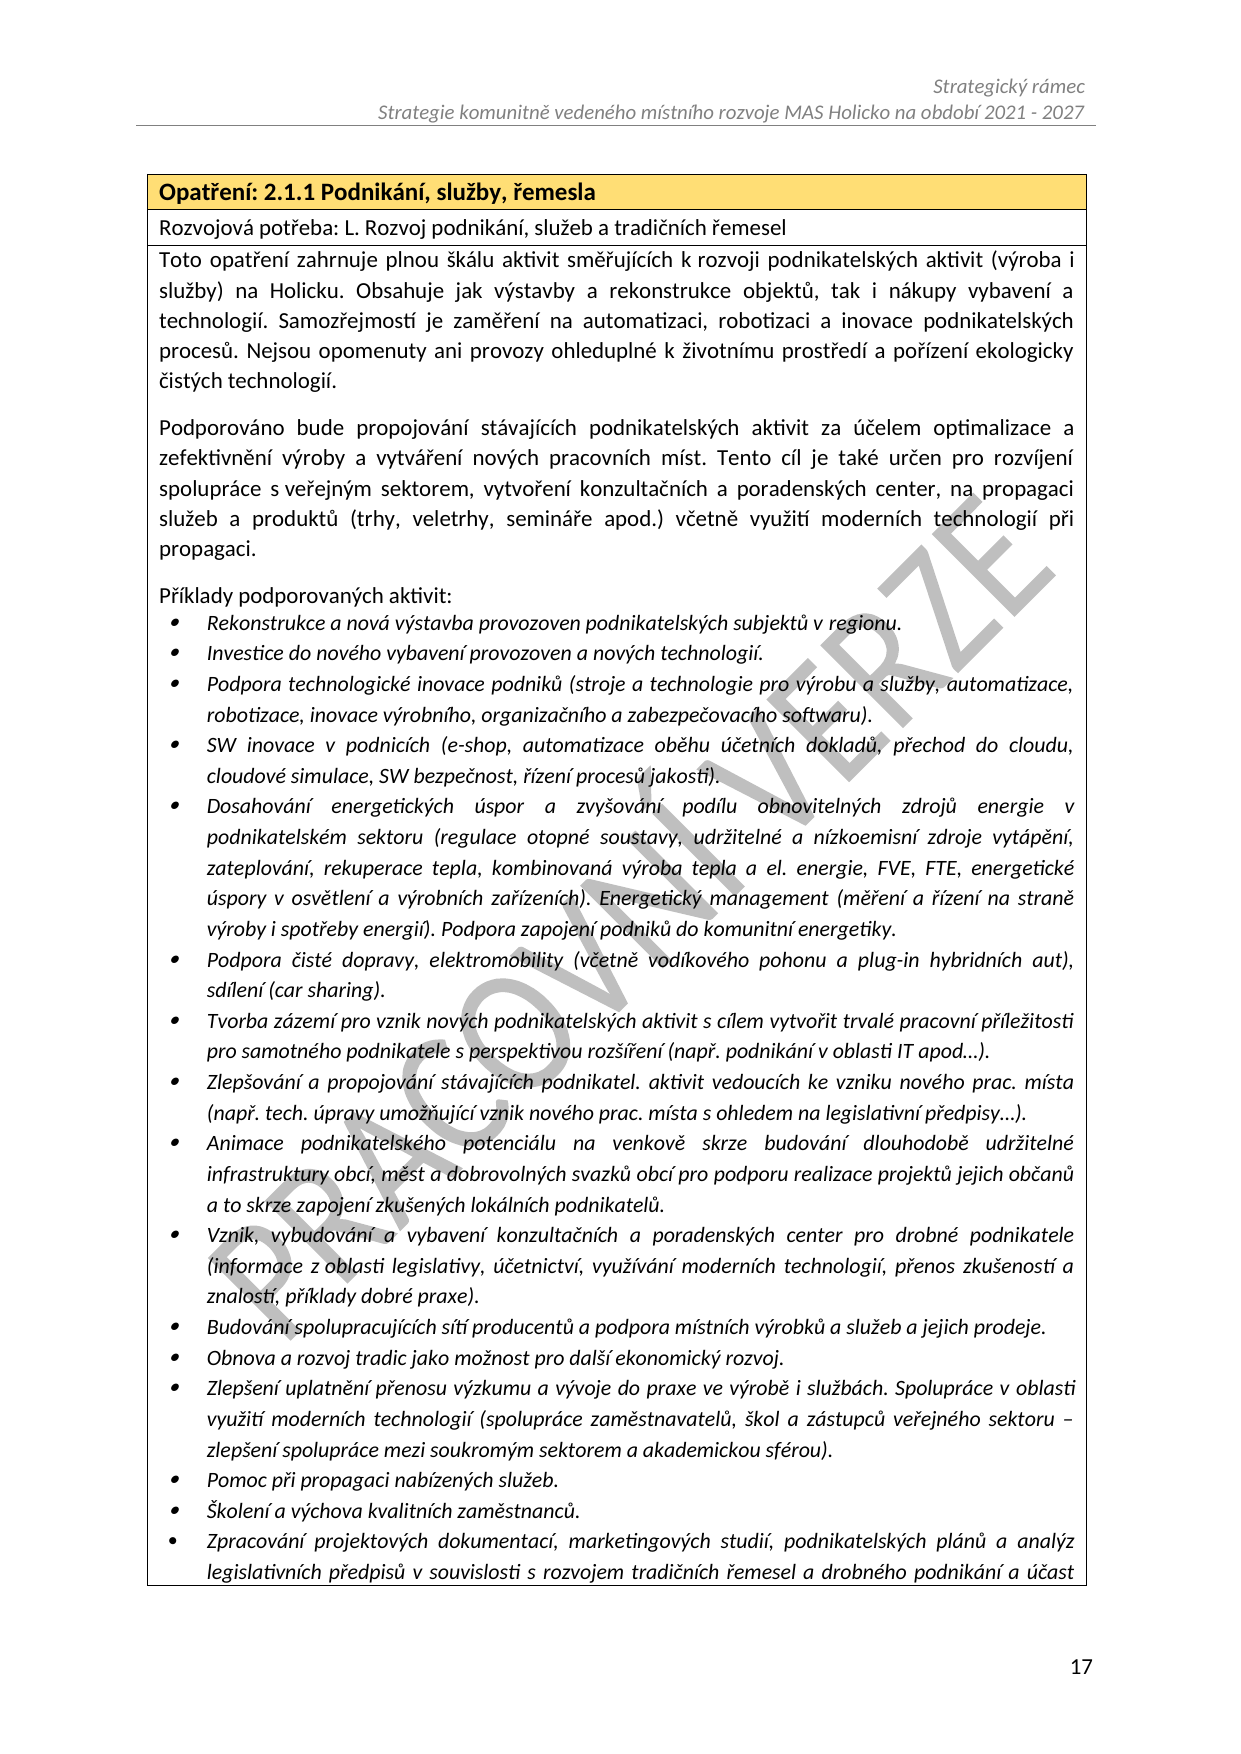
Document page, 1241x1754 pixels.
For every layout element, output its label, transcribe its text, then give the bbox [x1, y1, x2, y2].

table_cell Rozvojová potřeba: L. Rozvoj podnikání, služeb a tradičních řemesel [148, 210, 1086, 244]
table_header Opatření: 2.1.1 Podnikání, služby, řemesla [148, 175, 1086, 209]
